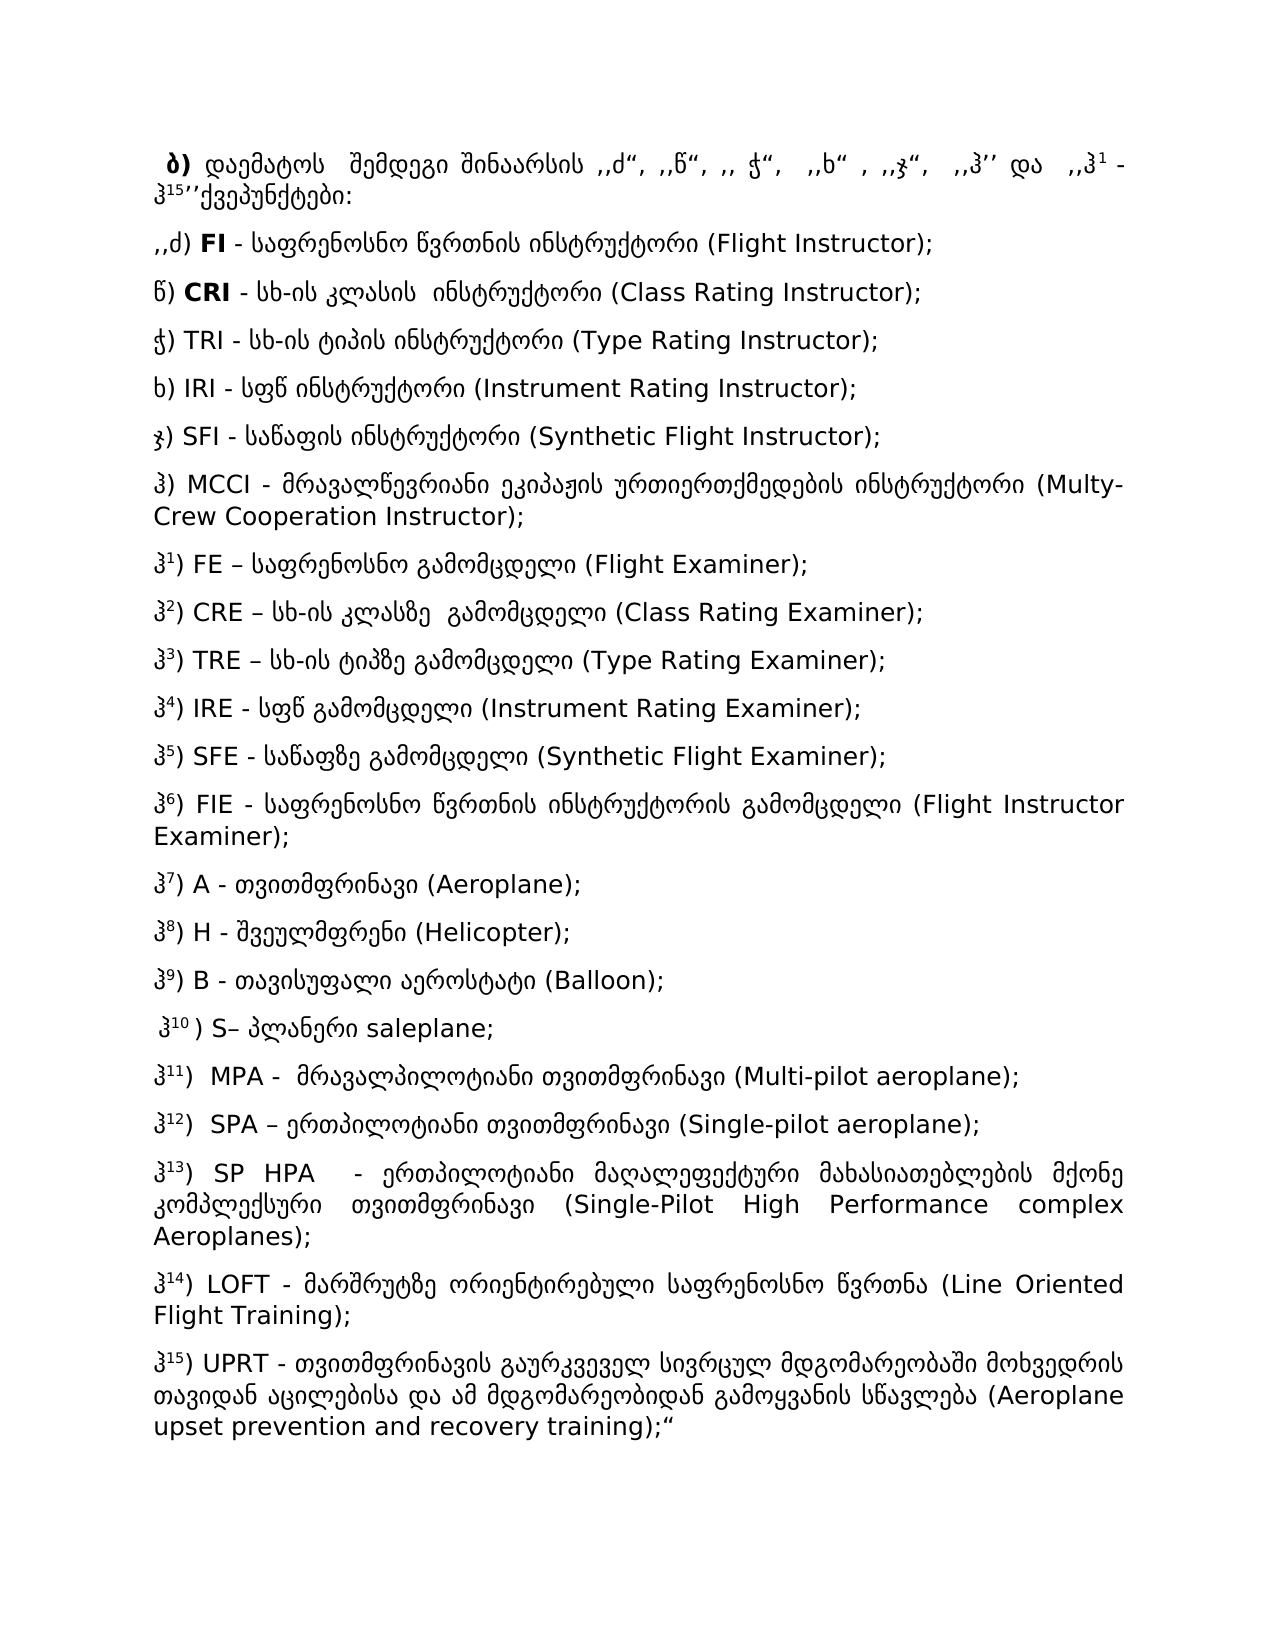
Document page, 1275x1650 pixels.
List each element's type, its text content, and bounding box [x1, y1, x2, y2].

text ჰ4) IRE - სფწ გამომცდელი (Instrument Rating Examiner); [153, 694, 1125, 723]
text ხ) IRI - სფწ ინსტრუქტორი (Instrument Rating Instructor); [153, 374, 1125, 403]
text ჰ11) MPA - მრავალპილოტიანი თვითმფრინავი (Multi-pilot aeroplane); [153, 1062, 1125, 1092]
text ჰ1) FE – საფრენოსნო გამომცდელი (Flight Examiner); [153, 550, 1125, 579]
text წ) CRI - სხ-ის კლასის ინსტრუქტორი (Class Rating Instructor); [153, 278, 1125, 307]
text ჰ6) FIE - საფრენოსნო წვრთნის ინსტრუქტორის გამომცდელი (Flight Instructor Examiner); [153, 790, 1125, 851]
text ჰ9) B - თავისუფალი აეროსტატი (Balloon); [153, 966, 1125, 995]
text ჰ2) CRE – სხ-ის კლასზე გამომცდელი (Class Rating Examiner); [153, 598, 1125, 627]
text ჰ3) TRE – სხ-ის ტიპზე გამომცდელი (Type Rating Examiner); [153, 646, 1125, 675]
text ჭ) TRI - სხ-ის ტიპის ინსტრუქტორი (Type Rating Instructor); [153, 326, 1125, 355]
text ჰ15) UPRT - თვითმფრინავის გაურკვეველ სივრცულ მდგომარეობაში მოხვედრის თავიდან აცილებისა და ამ მდგომარეობიდან გამოყვანის სწავლება (Aeroplane upset prevention and recovery training);“ [153, 1349, 1125, 1441]
text ჰ) MCCI - მრავალწევრიანი ეკიპაჟის ურთიერთქმედების ინსტრუქტორი (Multy-Crew Cooperation Instructor); [153, 470, 1125, 531]
text ჰ14) LOFT - მარშრუტზე ორიენტირებული საფრენოსნო წვრთნა (Line Oriented Flight Training); [153, 1270, 1125, 1330]
text ჰ5) SFE - საწაფზე გამომცდელი (Synthetic Flight Examiner); [153, 742, 1125, 771]
text ბ) დაემატოს შემდეგი შინაარსის ,,ძ“, ,,წ“, ,, ჭ“, ,,ხ“ , ,,ჯ“, ,,ჰ’’ და ,,ჰ1 -ჰ15’’ქვეპუნქტები: [153, 150, 1125, 211]
text ჰ12) SPA – ერთპილოტიანი თვითმფრინავი (Single-pilot aeroplane); [153, 1111, 1125, 1140]
text ჰ8) H - შვეულმფრენი (Helicopter); [153, 918, 1125, 947]
text ჰ7) A - თვითმფრინავი (Aeroplane); [153, 870, 1125, 899]
text ჯ) SFI - საწაფის ინსტრუქტორი (Synthetic Flight Instructor); [153, 422, 1125, 451]
text ,,ძ) FI - საფრენოსნო წვრთნის ინსტრუქტორი (Flight Instructor); [153, 229, 1125, 259]
text ჰ10 ) S– პლანერი saleplane; [150, 1014, 1125, 1043]
text ჰ13) SP HPA - ერთპილოტიანი მაღალეფექტური მახასიათებლების მქონე კომპლექსური თვითმფრინავი (Single-Pilot High Performance complex Aeroplanes); [153, 1159, 1125, 1251]
